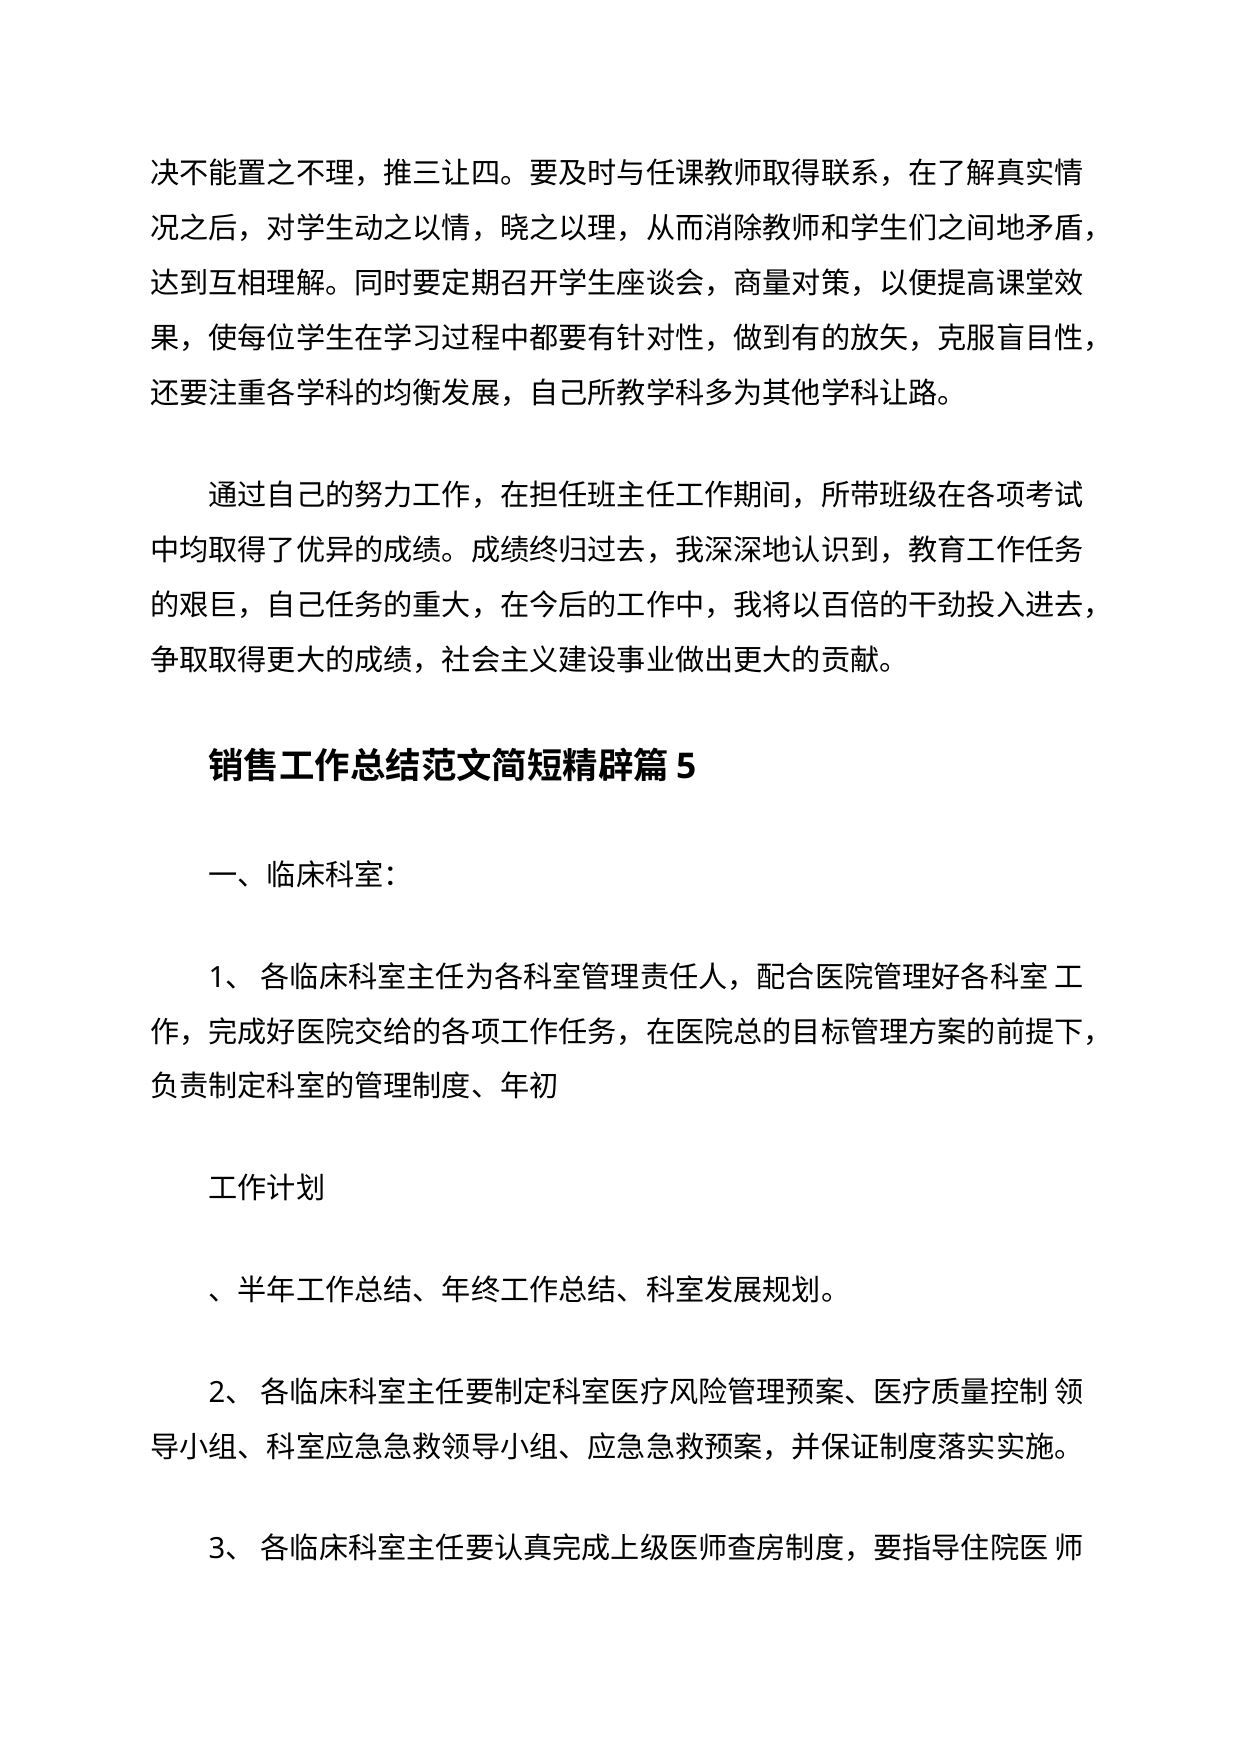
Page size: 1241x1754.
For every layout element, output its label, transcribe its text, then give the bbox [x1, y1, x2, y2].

text 工作计划 [150, 1165, 1090, 1207]
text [150, 150, 1090, 412]
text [150, 1525, 1090, 1567]
text 1、 各临床科室主任为各科室管理责任人，配合医院管理好各科室 工作，完成好医院交给的各项工作任务，在医院总的目标管理方案的前提下，负责制定科室的管理制度、年初 [150, 953, 1090, 1105]
text 、半年工作总结、年终工作总结、科室发展规划。 [150, 1267, 1090, 1309]
text 2、 各临床科室主任要制定科室医疗风险管理预案、医疗质量控制 领导小组、科室应急急救领导小组、应急急救预案，并保证制度落实实施。 [150, 1368, 1090, 1466]
text 通过自己的努力工作，在担任班主任工作期间，所带班级在各项考试中均取得了优异的成绩。成绩终归过去，我深深地认识到，教育工作任务的艰巨，自己任务的重大，在今后的工作中，我将以百倍的干劲投入进去，争取取得更大的成绩，社会主义建设事业做出更大的贡献。 [150, 471, 1090, 678]
text 一、临床科室： [150, 851, 1090, 894]
text 销售工作总结范文简短精辟篇5 [150, 738, 1090, 789]
